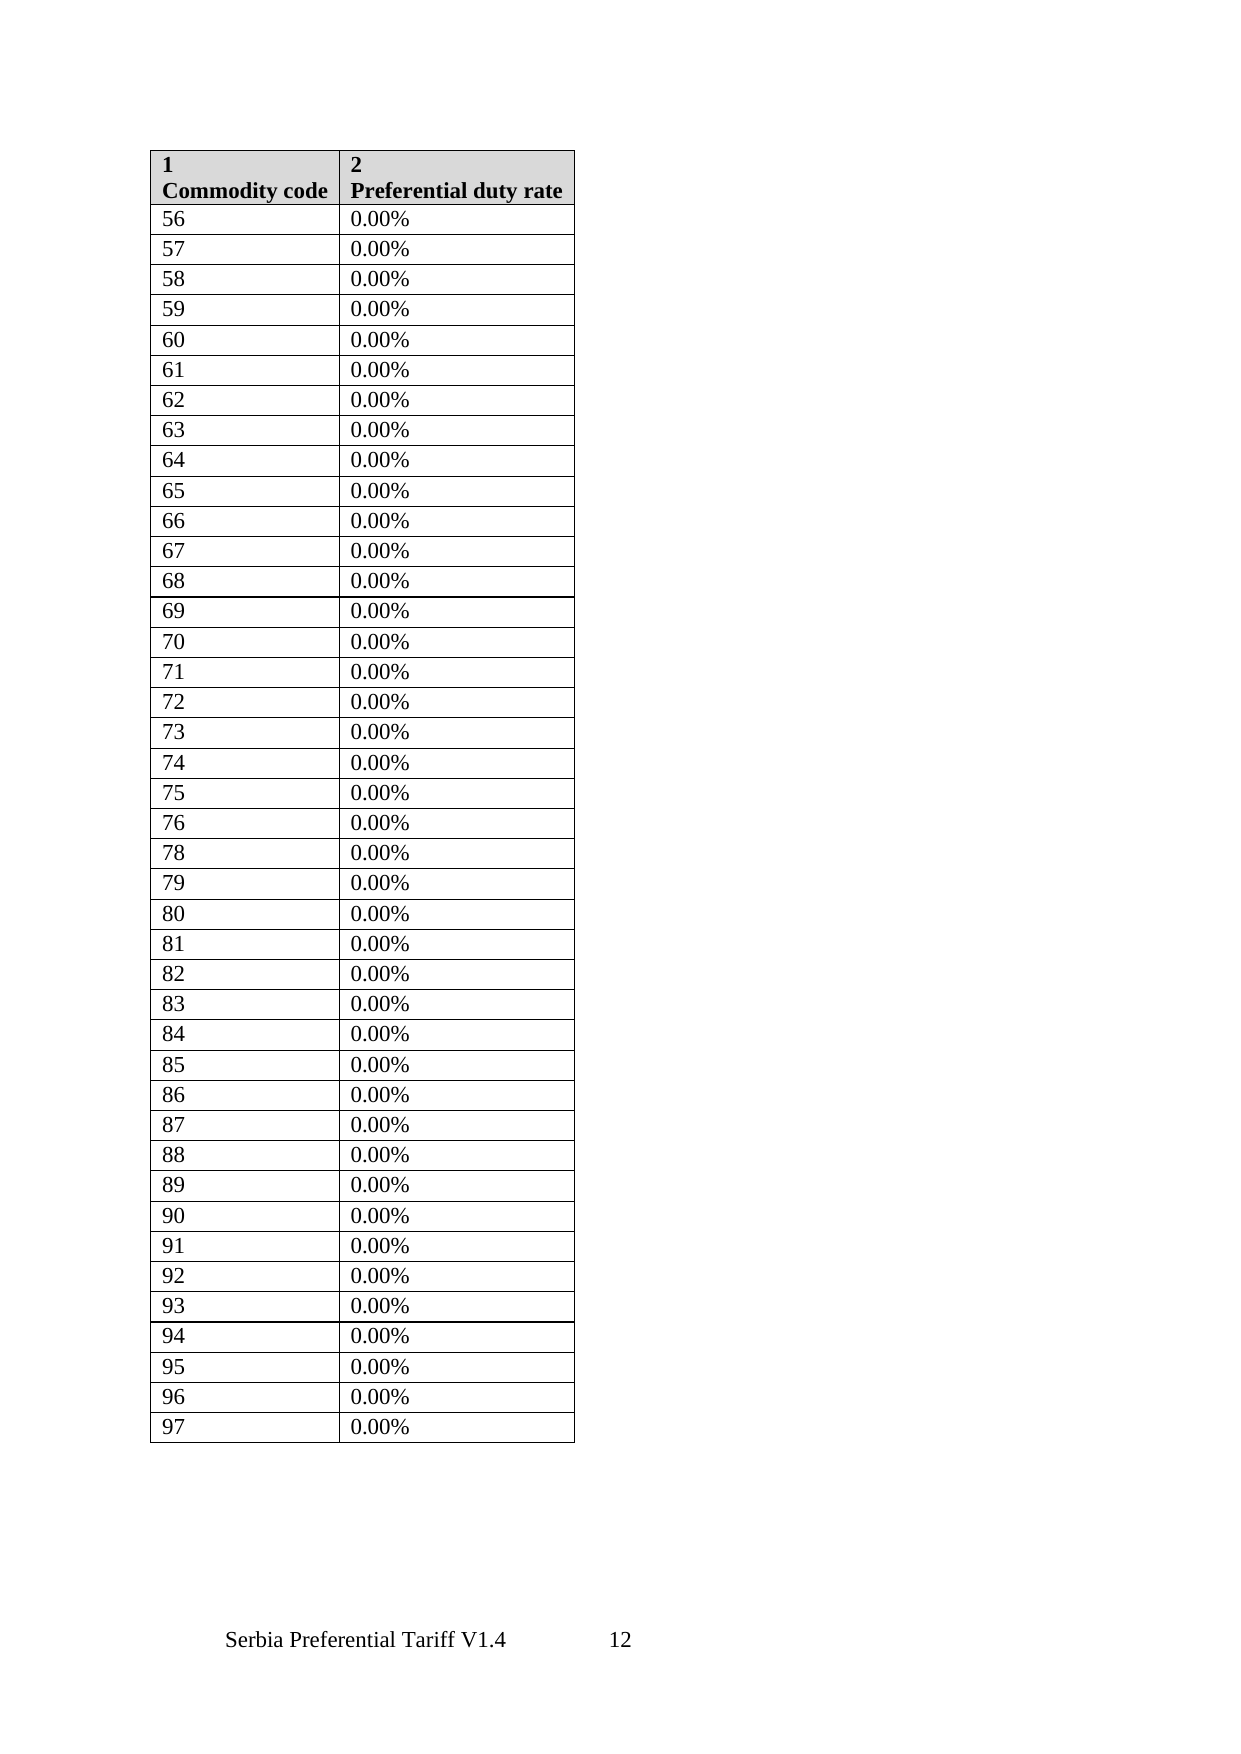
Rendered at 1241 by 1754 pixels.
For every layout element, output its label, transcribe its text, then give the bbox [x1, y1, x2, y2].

table_cell 0.00% [340, 839, 574, 868]
table_cell 0.00% [340, 779, 574, 808]
table_cell 92 [151, 1262, 339, 1291]
table_cell 0.00% [340, 507, 574, 536]
table_cell 96 [151, 1383, 339, 1412]
table_cell 0.00% [340, 869, 574, 898]
table_cell 0.00% [340, 477, 574, 506]
table_cell 86 [151, 1081, 339, 1110]
table_cell 59 [151, 295, 339, 324]
table_cell 0.00% [340, 658, 574, 687]
table_cell 0.00% [340, 235, 574, 264]
table_cell 79 [151, 869, 339, 898]
table_cell 63 [151, 416, 339, 445]
table_cell 0.00% [340, 295, 574, 324]
table_cell 0.00% [340, 809, 574, 838]
table_cell 0.00% [340, 265, 574, 294]
table_cell 83 [151, 990, 339, 1019]
table_cell 0.00% [340, 1383, 574, 1412]
table_cell 97 [151, 1413, 339, 1442]
table_cell 89 [151, 1171, 339, 1201]
table_cell 0.00% [340, 1020, 574, 1049]
table_cell 0.00% [340, 1141, 574, 1170]
table_cell 90 [151, 1202, 339, 1231]
table_cell 0.00% [340, 749, 574, 778]
table_cell 85 [151, 1051, 339, 1080]
table_cell 68 [151, 567, 339, 596]
table_cell 76 [151, 809, 339, 838]
table_cell 66 [151, 507, 339, 536]
table_cell 93 [151, 1292, 339, 1321]
table_cell 84 [151, 1020, 339, 1049]
table_cell 0.00% [340, 718, 574, 747]
table_cell 95 [151, 1353, 339, 1382]
table_cell 0.00% [340, 1262, 574, 1291]
table_cell 60 [151, 326, 339, 355]
table_cell 80 [151, 900, 339, 929]
table_header 2 Preferential duty rate [340, 151, 574, 204]
table_cell 0.00% [340, 598, 574, 627]
table_cell 0.00% [340, 386, 574, 415]
table_cell 69 [151, 598, 339, 627]
table_cell 0.00% [340, 537, 574, 566]
table_cell 0.00% [340, 1111, 574, 1140]
table_cell 0.00% [340, 1292, 574, 1321]
table_cell 0.00% [340, 960, 574, 989]
table_cell 0.00% [340, 1051, 574, 1080]
table_cell 0.00% [340, 1081, 574, 1110]
table_cell 0.00% [340, 688, 574, 717]
table_cell 0.00% [340, 326, 574, 355]
table_cell 74 [151, 749, 339, 778]
table_cell 94 [151, 1323, 339, 1352]
table_cell 58 [151, 265, 339, 294]
table_cell 0.00% [340, 205, 574, 234]
table_cell 0.00% [340, 930, 574, 959]
table_cell 0.00% [340, 1353, 574, 1382]
table_cell 62 [151, 386, 339, 415]
table_cell 73 [151, 718, 339, 747]
table_cell 0.00% [340, 1323, 574, 1352]
table_cell 65 [151, 477, 339, 506]
table_cell 0.00% [340, 356, 574, 385]
table_cell 61 [151, 356, 339, 385]
table_header 1 Commodity code [151, 151, 339, 204]
table_cell 0.00% [340, 1202, 574, 1231]
table_cell 91 [151, 1232, 339, 1261]
table_cell 87 [151, 1111, 339, 1140]
table_cell 82 [151, 960, 339, 989]
table_cell 0.00% [340, 446, 574, 476]
table_cell 0.00% [340, 1413, 574, 1442]
table_cell 75 [151, 779, 339, 808]
table_cell 72 [151, 688, 339, 717]
table_cell 0.00% [340, 567, 574, 596]
table_cell 64 [151, 446, 339, 476]
table_cell 71 [151, 658, 339, 687]
table_cell 78 [151, 839, 339, 868]
table_cell 56 [151, 205, 339, 234]
table_cell 57 [151, 235, 339, 264]
table_cell 0.00% [340, 416, 574, 445]
table_cell 70 [151, 628, 339, 657]
table_cell 67 [151, 537, 339, 566]
table_cell 81 [151, 930, 339, 959]
table_cell 88 [151, 1141, 339, 1170]
table_cell 0.00% [340, 628, 574, 657]
table_cell 0.00% [340, 990, 574, 1019]
table_cell 0.00% [340, 1232, 574, 1261]
table_cell 0.00% [340, 1171, 574, 1201]
table_cell 0.00% [340, 900, 574, 929]
